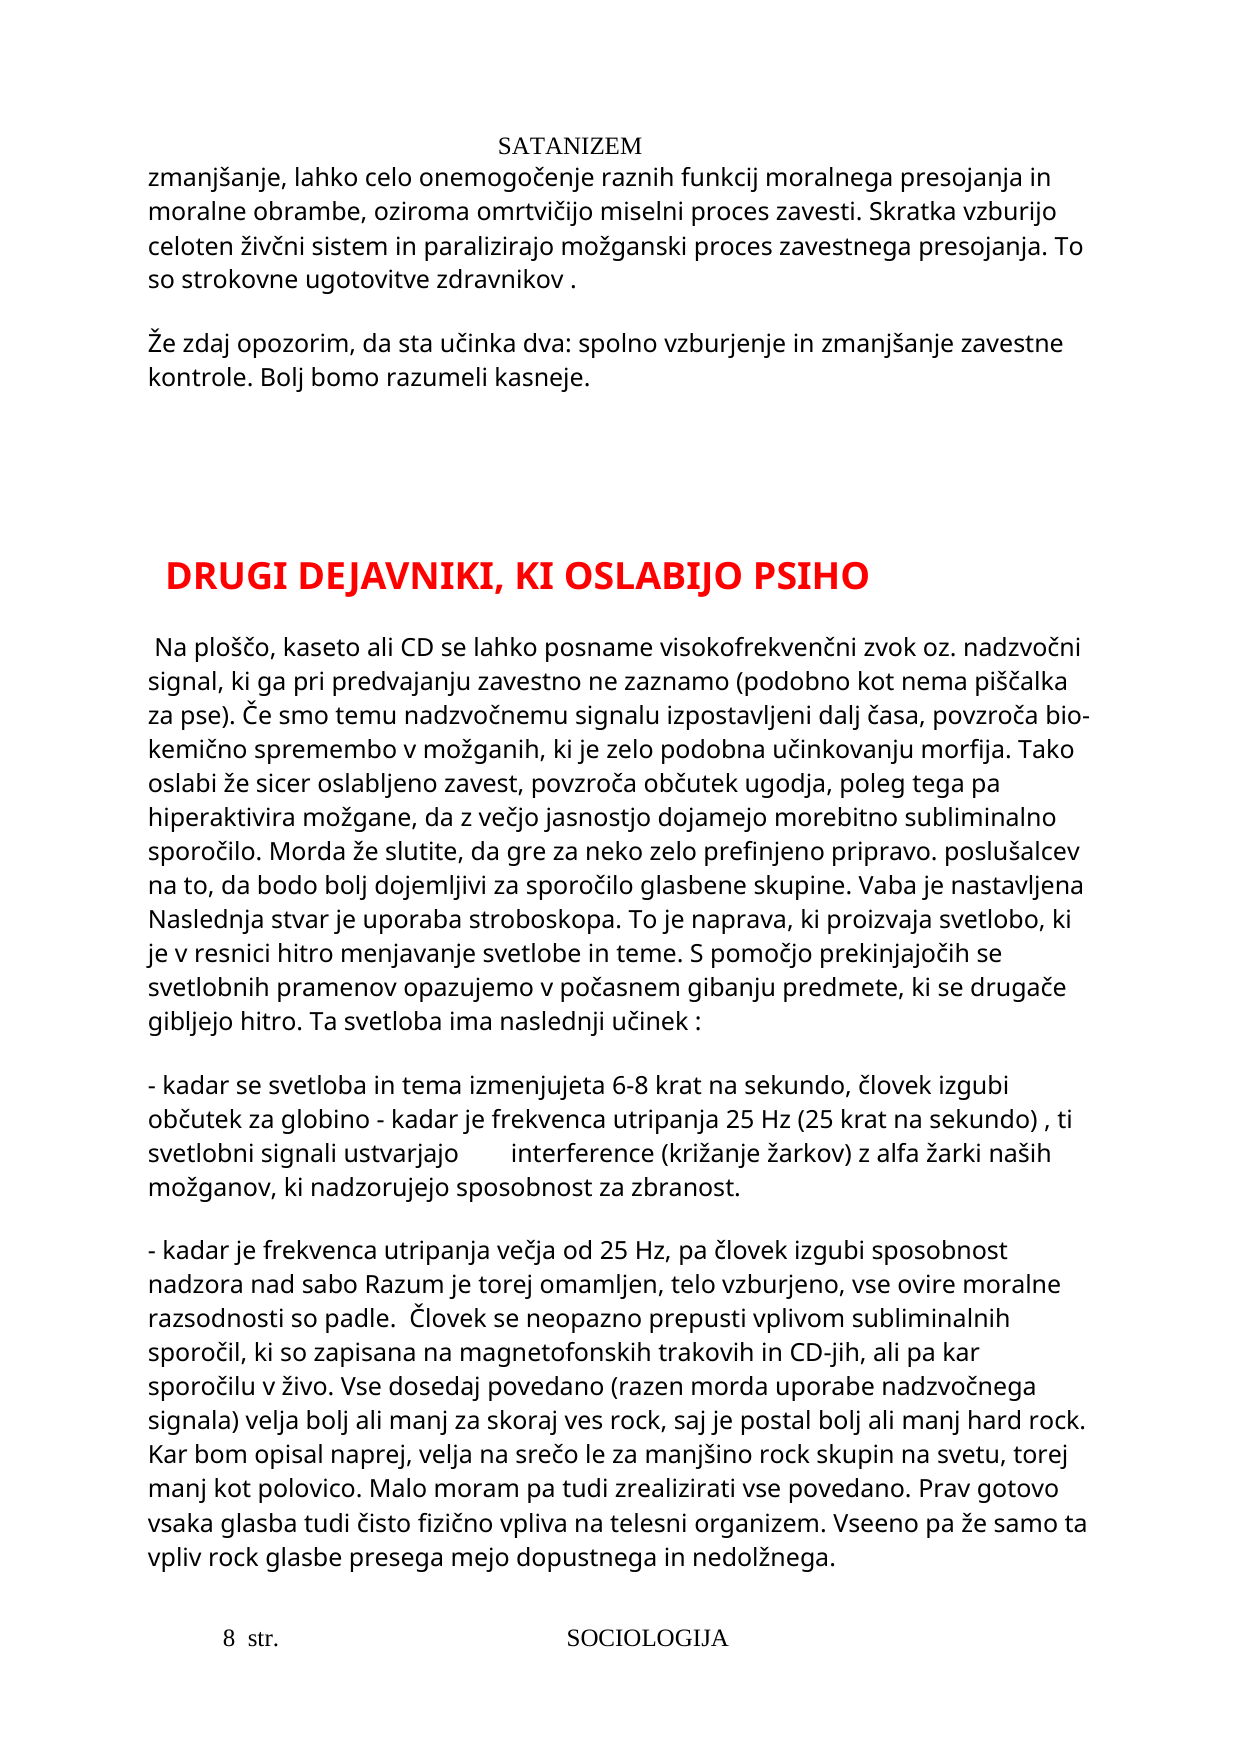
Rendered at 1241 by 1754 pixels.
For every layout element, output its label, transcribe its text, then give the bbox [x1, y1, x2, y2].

text Na ploščo, kaseto ali CD se lahko posname visokofrekvenčni zvok oz. nadzvočni signal, ki ga pri predvajanju zavestno ne zaznamo (podobno kot nema piščalka za pse). Če smo temu nadzvočnemu signalu izpostavljeni dalj časa, povzroča bio-kemično spremembo v možganih, ki je zelo podobna učinkovanju morfija. Tako oslabi že sicer oslabljeno zavest, povzroča občutek ugodja, poleg tega pa hiperaktivira možgane, da z večjo jasnostjo dojamejo morebitno subliminalno sporočilo. Morda že slutite, da gre za neko zelo prefinjeno pripravo. poslušalcev na to, da bodo bolj dojemljivi za sporočilo glasbene skupine. Vaba je nastavljena Naslednja stvar je uporaba stroboskopa. To je naprava, ki proizvaja svetlobo, ki je v resnici hitro menjavanje svetlobe in teme. S pomočjo prekinjajočih se svetlobnih pramenov opazujemo v počasnem gibanju predmete, ki se drugače gibljejo hitro. Ta svetloba ima naslednji učinek : [148, 629, 1093, 1038]
text - kadar je frekvenca utripanja večja od 25 Hz, pa človek izgubi sposobnost nadzora nad sabo Razum je torej omamljen, telo vzburjeno, vse ovire moralne razsodnosti so padle. Človek se neopazno prepusti vplivom subliminalnih sporočil, ki so zapisana na magnetofonskih trakovih in CD-jih, ali pa kar sporočilu v živo. Vse dosedaj povedano (razen morda uporabe nadzvočnega signala) velja bolj ali manj za skoraj ves rock, saj je postal bolj ali manj hard rock. Kar bom opisal naprej, velja na srečo le za manjšino rock skupin na svetu, torej manj kot polovico. Malo moram pa tudi zrealizirati vse povedano. Prav gotovo vsaka glasba tudi čisto fizično vpliva na telesni organizem. Vseeno pa že samo ta vpliv rock glasbe presega mejo dopustnega in nedolžnega. [148, 1233, 1093, 1573]
text Že zdaj opozorim, da sta učinka dva: spolno vzburjenje in zmanjšanje zavestne kontrole. Bolj bomo razumeli kasneje. [148, 325, 1093, 393]
subtitle Drugi dejavniki, ki oslabijo psiho [148, 549, 1093, 600]
text - kadar se svetloba in tema izmenjujeta 6-8 krat na sekundo, človek izgubi občutek za globino - kadar je frekvenca utripanja 25 Hz (25 krat na sekundo) , ti svetlobni signali ustvarjajo interference (križanje žarkov) z alfa žarki naših možganov, ki nadzorujejo sposobnost za zbranost. [148, 1067, 1093, 1203]
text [148, 160, 1093, 296]
